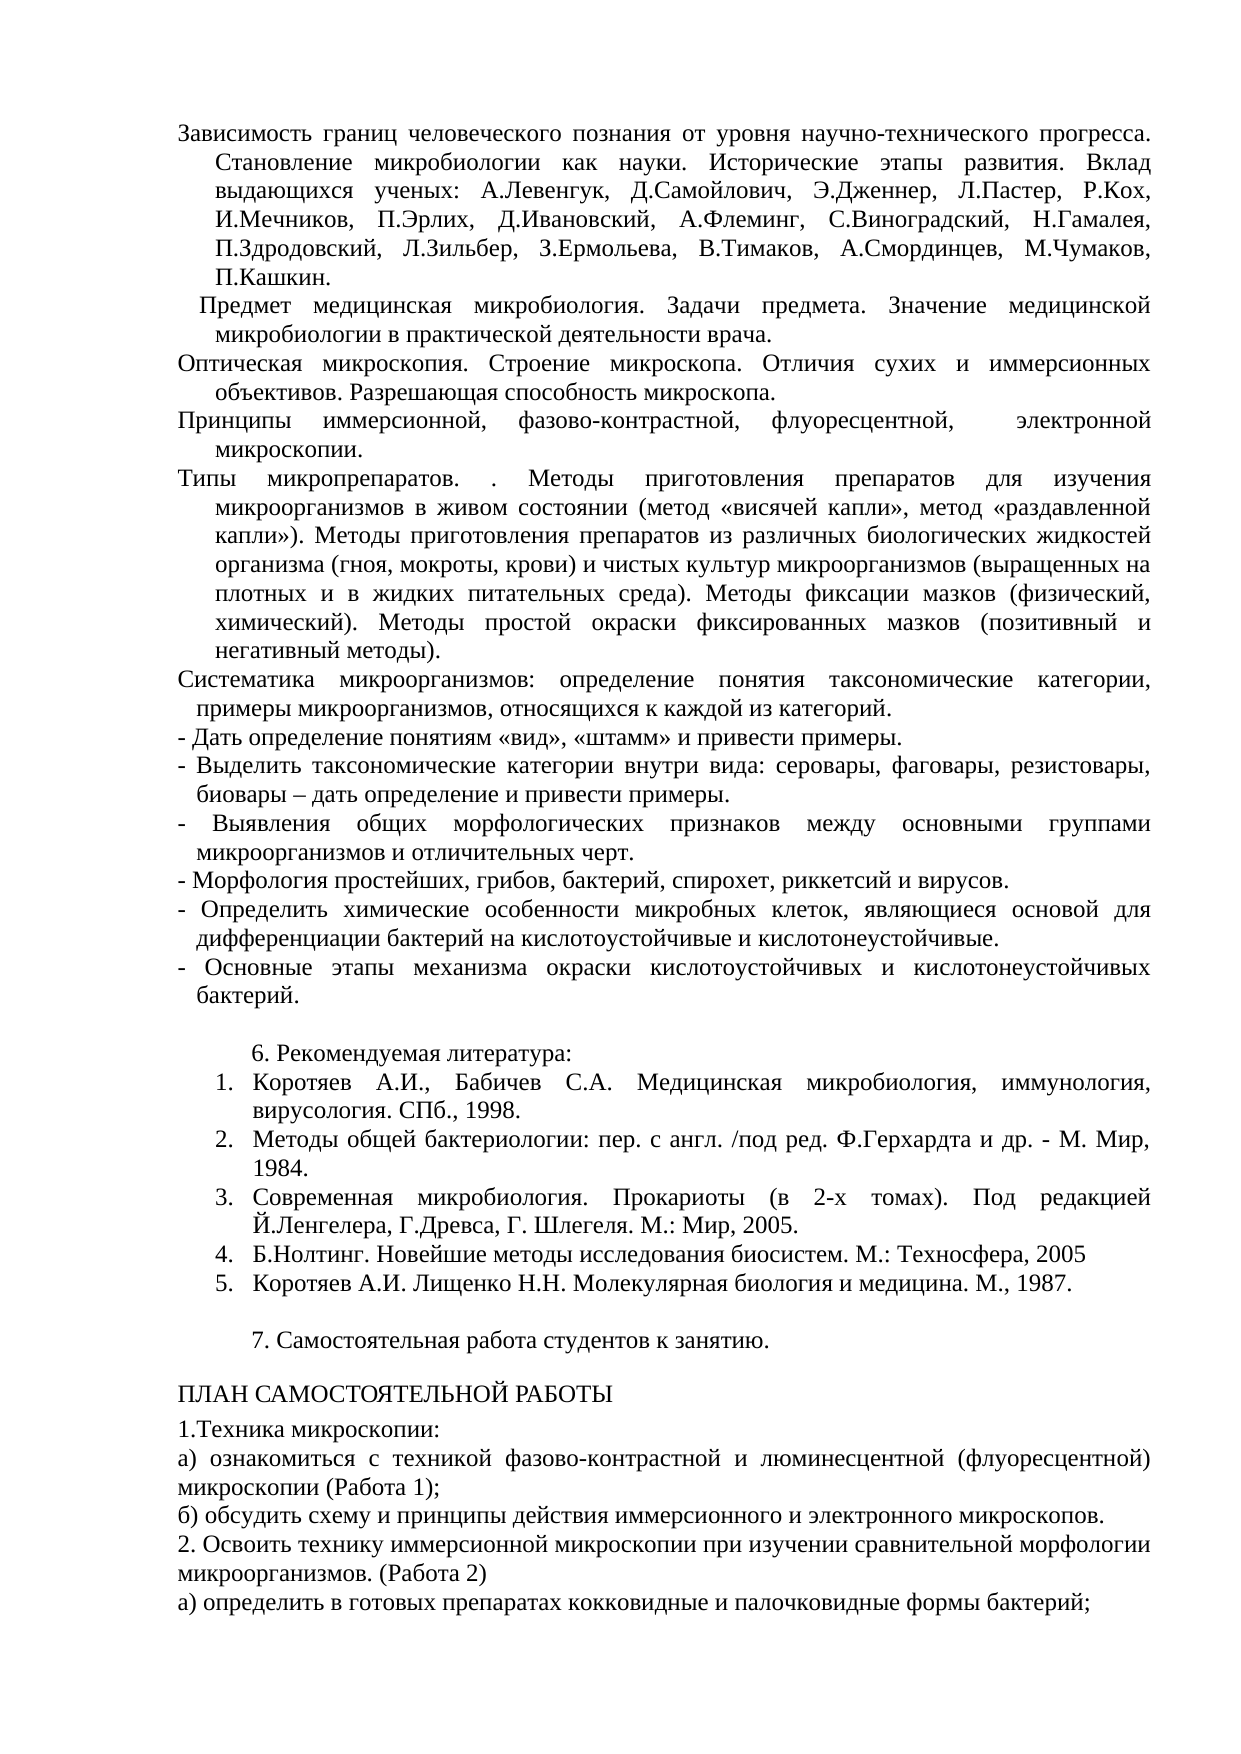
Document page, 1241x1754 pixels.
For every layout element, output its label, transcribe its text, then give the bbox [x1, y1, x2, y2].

text - Выявления общих морфологических признаков между основными группами микроорганизмов и отличительных черт. [177, 808, 1152, 866]
text Зависимость границ человеческого познания от уровня научно-технического прогресса. Становление микробиологии как науки. Исторические этапы развития. Вклад выдающихся ученых: А.Левенгук, Д.Самойлович, Э.Дженнер, Л.Пастер, Р.Кох, И.Мечников, П.Эрлих, Д.Ивановский, А.Флеминг, С.Виноградский, Н.Гамалея, П.Здродовский, Л.Зильбер, З.Ермольева, В.Тимаков, А.Смординцев, М.Чумаков, П.Кашкин. [177, 118, 1152, 291]
text - Дать определение понятиям «вид», «штамм» и привести примеры. [177, 722, 1152, 751]
list Коротяев А.И., Бабичев С.А. Медицинская микробиология, иммунология, вирусология. СПб., 1998. [215, 1067, 1152, 1124]
text 1.Техника микроскопии: [177, 1414, 1152, 1443]
text Типы микропрепаратов. . Методы приготовления препаратов для изучения микроорганизмов в живом состоянии (метод «висячей капли», метод «раздавленной капли»). Методы приготовления препаратов из различных биологических жидкостей организма (гноя, мокроты, крови) и чистых культур микроорганизмов (выращенных на плотных и в жидких питательных среда). Методы фиксации мазков (физический, химический). Методы простой окраски фиксированных мазков (позитивный и негативный методы). [177, 463, 1152, 664]
text а) определить в готовых препаратах кокковидные и палочковидные формы бактерий; [177, 1587, 1152, 1616]
text - Выделить таксономические категории внутри вида: серовары, фаговары, резистовары, биовары – дать определение и привести примеры. [177, 751, 1152, 808]
text Предмет медицинская микробиология. Задачи предмета. Значение медицинской микробиологии в практической деятельности врача. [177, 291, 1152, 348]
text Систематика микроорганизмов: определение понятия таксономические категории, примеры микроорганизмов, относящихся к каждой из категорий. [177, 664, 1152, 722]
text Принципы иммерсионной, фазово-контрастной, флуоресцентной, электронной микроскопии. [177, 406, 1152, 463]
list Б.Нолтинг. Новейшие методы исследования биосистем. М.: Техносфера, 2005 [215, 1239, 1152, 1268]
list Коротяев А.И. Лищенко Н.Н. Молекулярная биология и медицина. М., 1987. [215, 1268, 1152, 1297]
text а) ознакомиться с техникой фазово-контрастной и люминесцентной (флуоресцентной) микроскопии (Работа 1); [177, 1443, 1152, 1501]
text - Определить химические особенности микробных клеток, являющиеся основой для дифференциации бактерий на кислотоустойчивые и кислотонеустойчивые. [177, 894, 1152, 952]
text - Основные этапы механизма окраски кислотоустойчивых и кислотонеустойчивых бактерий. [177, 952, 1152, 1009]
list Современная микробиология. Прокариоты (в 2-х томах). Под редакцией Й.Ленгелера, Г.Древса, Г. Шлегеля. М.: Мир, 2005. [215, 1182, 1152, 1239]
text б) обсудить схему и принципы действия иммерсионного и электронного микроскопов. [177, 1501, 1152, 1529]
text 2. Освоить технику иммерсионной микроскопии при изучении сравнительной морфологии микроорганизмов. (Работа 2) [177, 1529, 1152, 1587]
text 6. Рекомендуемая литература: [177, 1038, 1152, 1067]
list Методы общей бактериологии: пер. с англ. /под ред. Ф.Герхардта и др. - М. Мир, 1984. [215, 1124, 1152, 1182]
text Оптическая микроскопия. Строение микроскопа. Отличия сухих и иммерсионных объективов. Разрешающая способность микроскопа. [177, 348, 1152, 406]
text ПЛАН САМОСТОЯТЕЛЬНОЙ РАБОТЫ [177, 1379, 1152, 1408]
text 7. Самостоятельная работа студентов к занятию. [177, 1326, 1152, 1354]
text - Морфология простейших, грибов, бактерий, спирохет, риккетсий и вирусов. [177, 866, 1152, 894]
